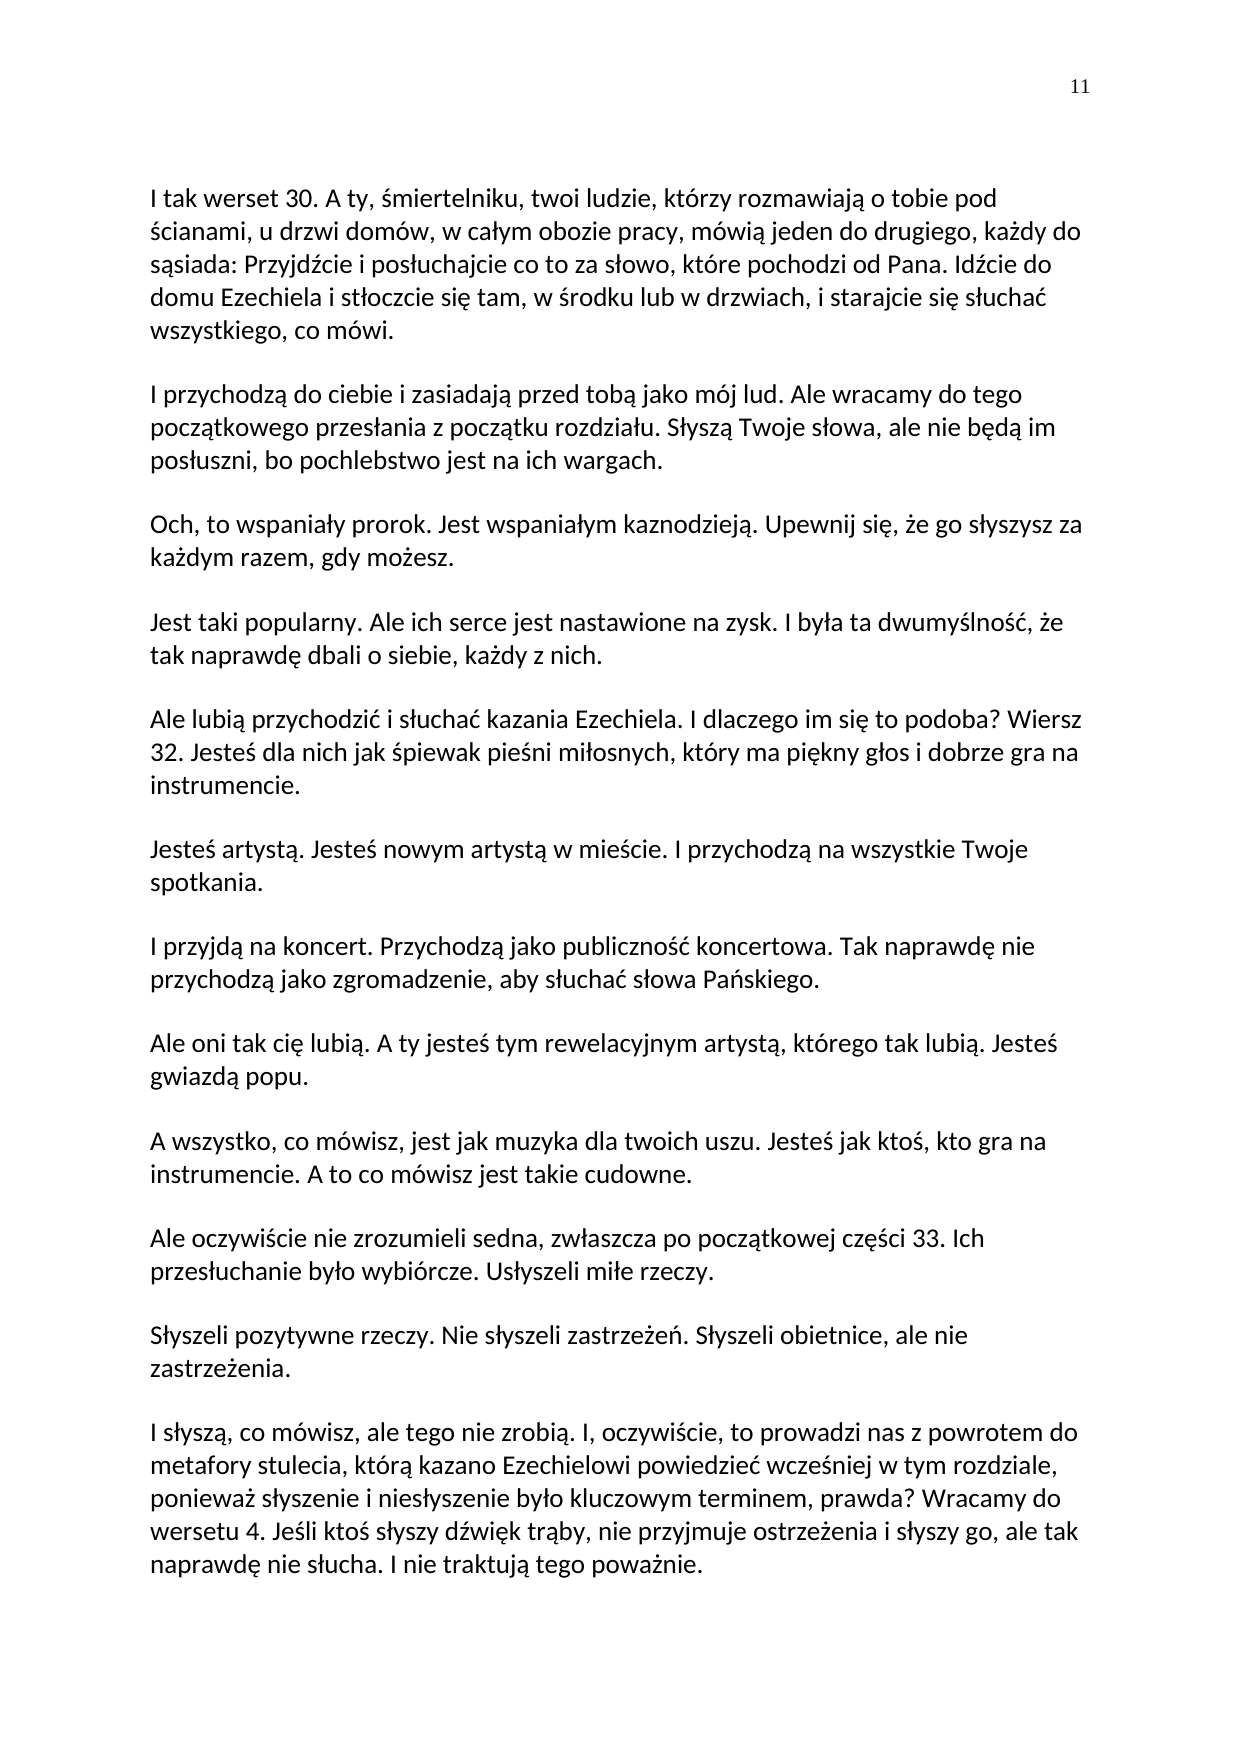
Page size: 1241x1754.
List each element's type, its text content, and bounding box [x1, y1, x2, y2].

text Słyszeli pozytywne rzeczy. Nie słyszeli zastrzeżeń. Słyszeli obietnice, ale nie zastrzeżenia. [150, 1318, 1090, 1384]
text I tak werset 30. A ty, śmiertelniku, twoi ludzie, którzy rozmawiają o tobie pod ścianami, u drzwi domów, w całym obozie pracy, mówią jeden do drugiego, każdy do sąsiada: Przyjdźcie i posłuchajcie co to za słowo, które pochodzi od Pana. Idźcie do domu Ezechiela i stłoczcie się tam, w środku lub w drzwiach, i starajcie się słuchać wszystkiego, co mówi. [150, 181, 1090, 346]
text Ale lubią przychodzić i słuchać kazania Ezechiela. I dlaczego im się to podoba? Wiersz 32. Jesteś dla nich jak śpiewak pieśni miłosnych, który ma piękny głos i dobrze gra na instrumencie. [150, 702, 1090, 801]
text Ale oni tak cię lubią. A ty jesteś tym rewelacyjnym artystą, którego tak lubią. Jesteś gwiazdą popu. [150, 1027, 1090, 1093]
text I przychodzą do ciebie i zasiadają przed tobą jako mój lud. Ale wracamy do tego początkowego przesłania z początku rozdziału. Słyszą Twoje słowa, ale nie będą im posłuszni, bo pochlebstwo jest na ich wargach. [150, 377, 1090, 476]
text I przyjdą na koncert. Przychodzą jako publiczność koncertowa. Tak naprawdę nie przychodzą jako zgromadzenie, aby słuchać słowa Pańskiego. [150, 929, 1090, 995]
text Jesteś artystą. Jesteś nowym artystą w mieście. I przychodzą na wszystkie Twoje spotkania. [150, 832, 1090, 898]
text Jest taki popularny. Ale ich serce jest nastawione na zysk. I była ta dwumyślność, że tak naprawdę dbali o siebie, każdy z nich. [150, 605, 1090, 671]
text I słyszą, co mówisz, ale tego nie zrobią. I, oczywiście, to prowadzi nas z powrotem do metafory stulecia, którą kazano Ezechielowi powiedzieć wcześniej w tym rozdziale, ponieważ słyszenie i niesłyszenie było kluczowym terminem, prawda? Wracamy do wersetu 4. Jeśli ktoś słyszy dźwięk trąby, nie przyjmuje ostrzeżenia i słyszy go, ale tak naprawdę nie słucha. I nie traktują tego poważnie. [150, 1415, 1090, 1580]
text Och, to wspaniały prorok. Jest wspaniałym kaznodzieją. Upewnij się, że go słyszysz za każdym razem, gdy możesz. [150, 508, 1090, 574]
text Ale oczywiście nie zrozumieli sedna, zwłaszcza po początkowej części 33. Ich przesłuchanie było wybiórcze. Usłyszeli miłe rzeczy. [150, 1221, 1090, 1287]
text A wszystko, co mówisz, jest jak muzyka dla twoich uszu. Jesteś jak ktoś, kto gra na instrumencie. A to co mówisz jest takie cudowne. [150, 1124, 1090, 1190]
